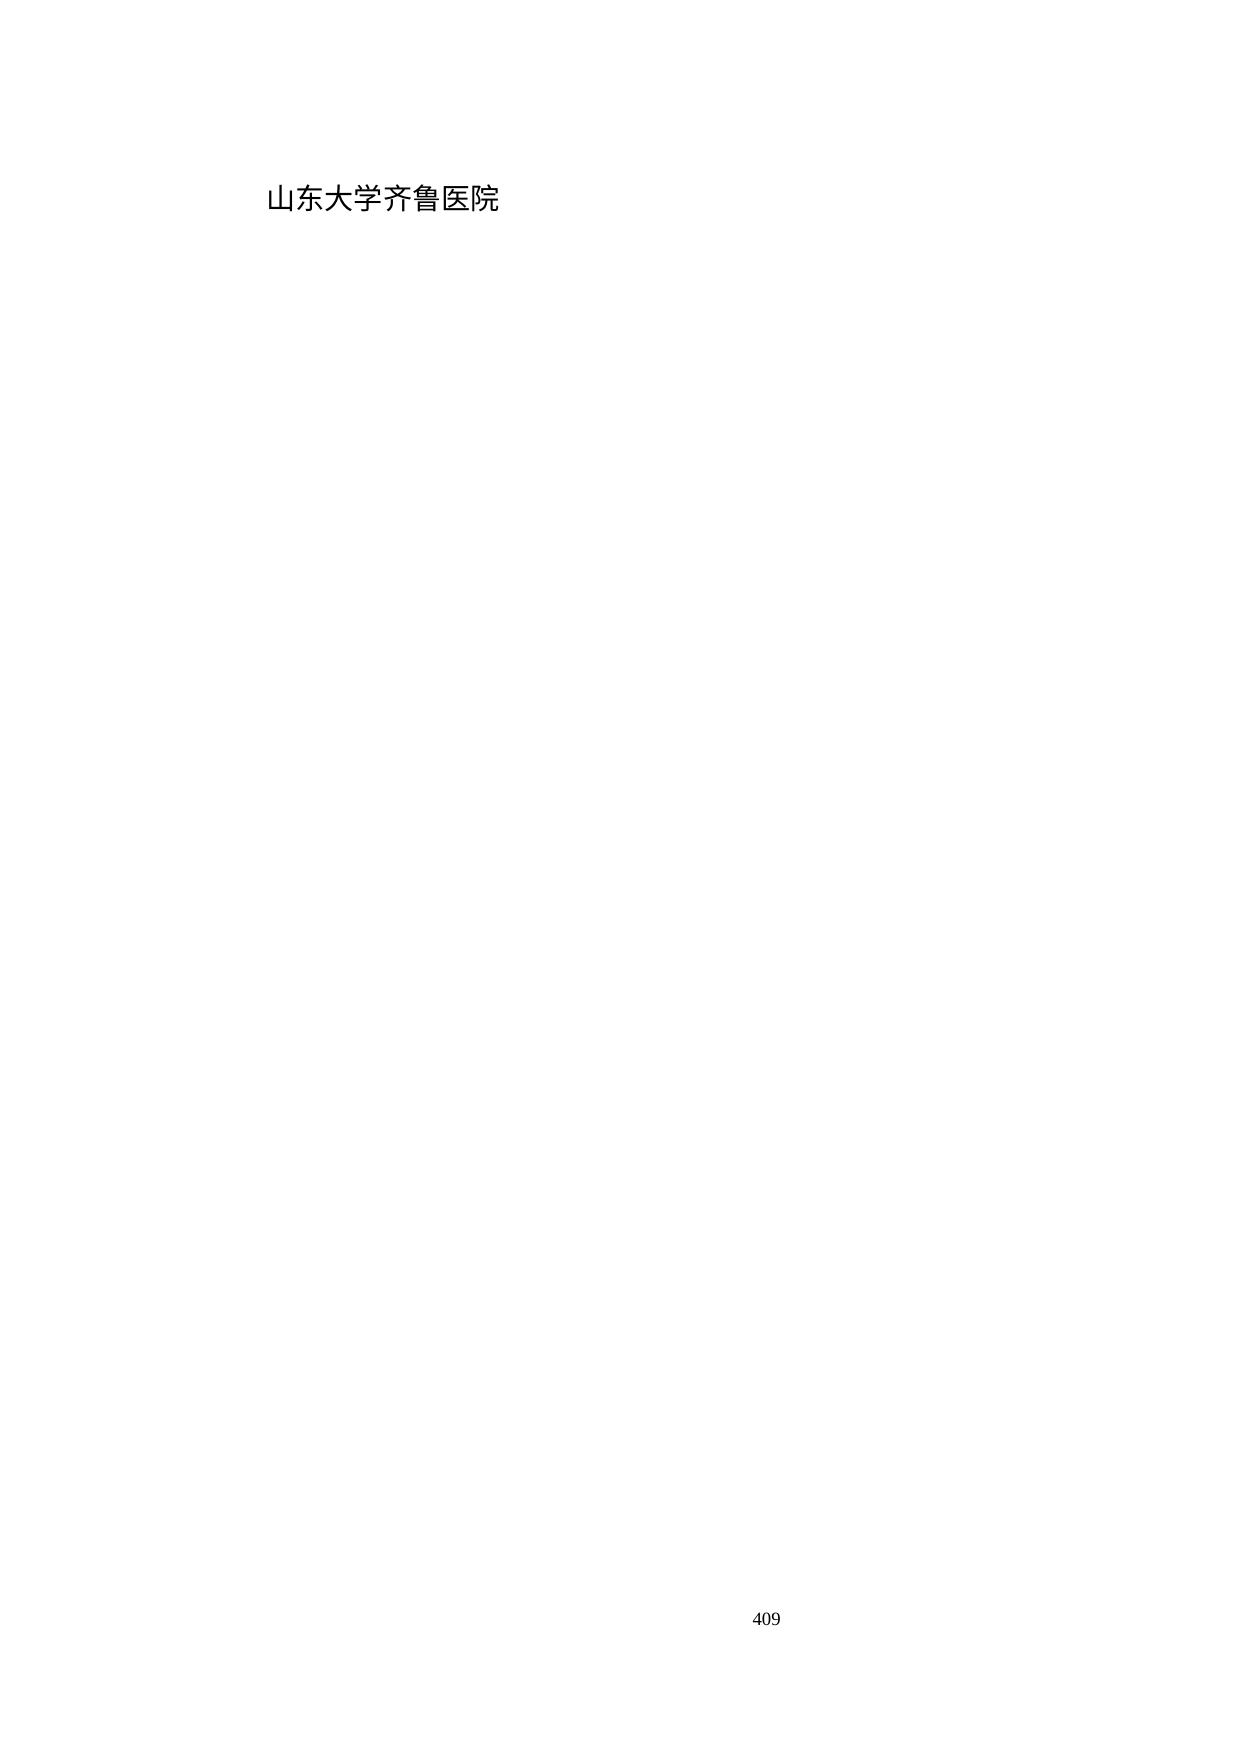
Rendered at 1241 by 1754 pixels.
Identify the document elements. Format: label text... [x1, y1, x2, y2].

table_cell 山东大学齐鲁医院 [255, 175, 1085, 227]
